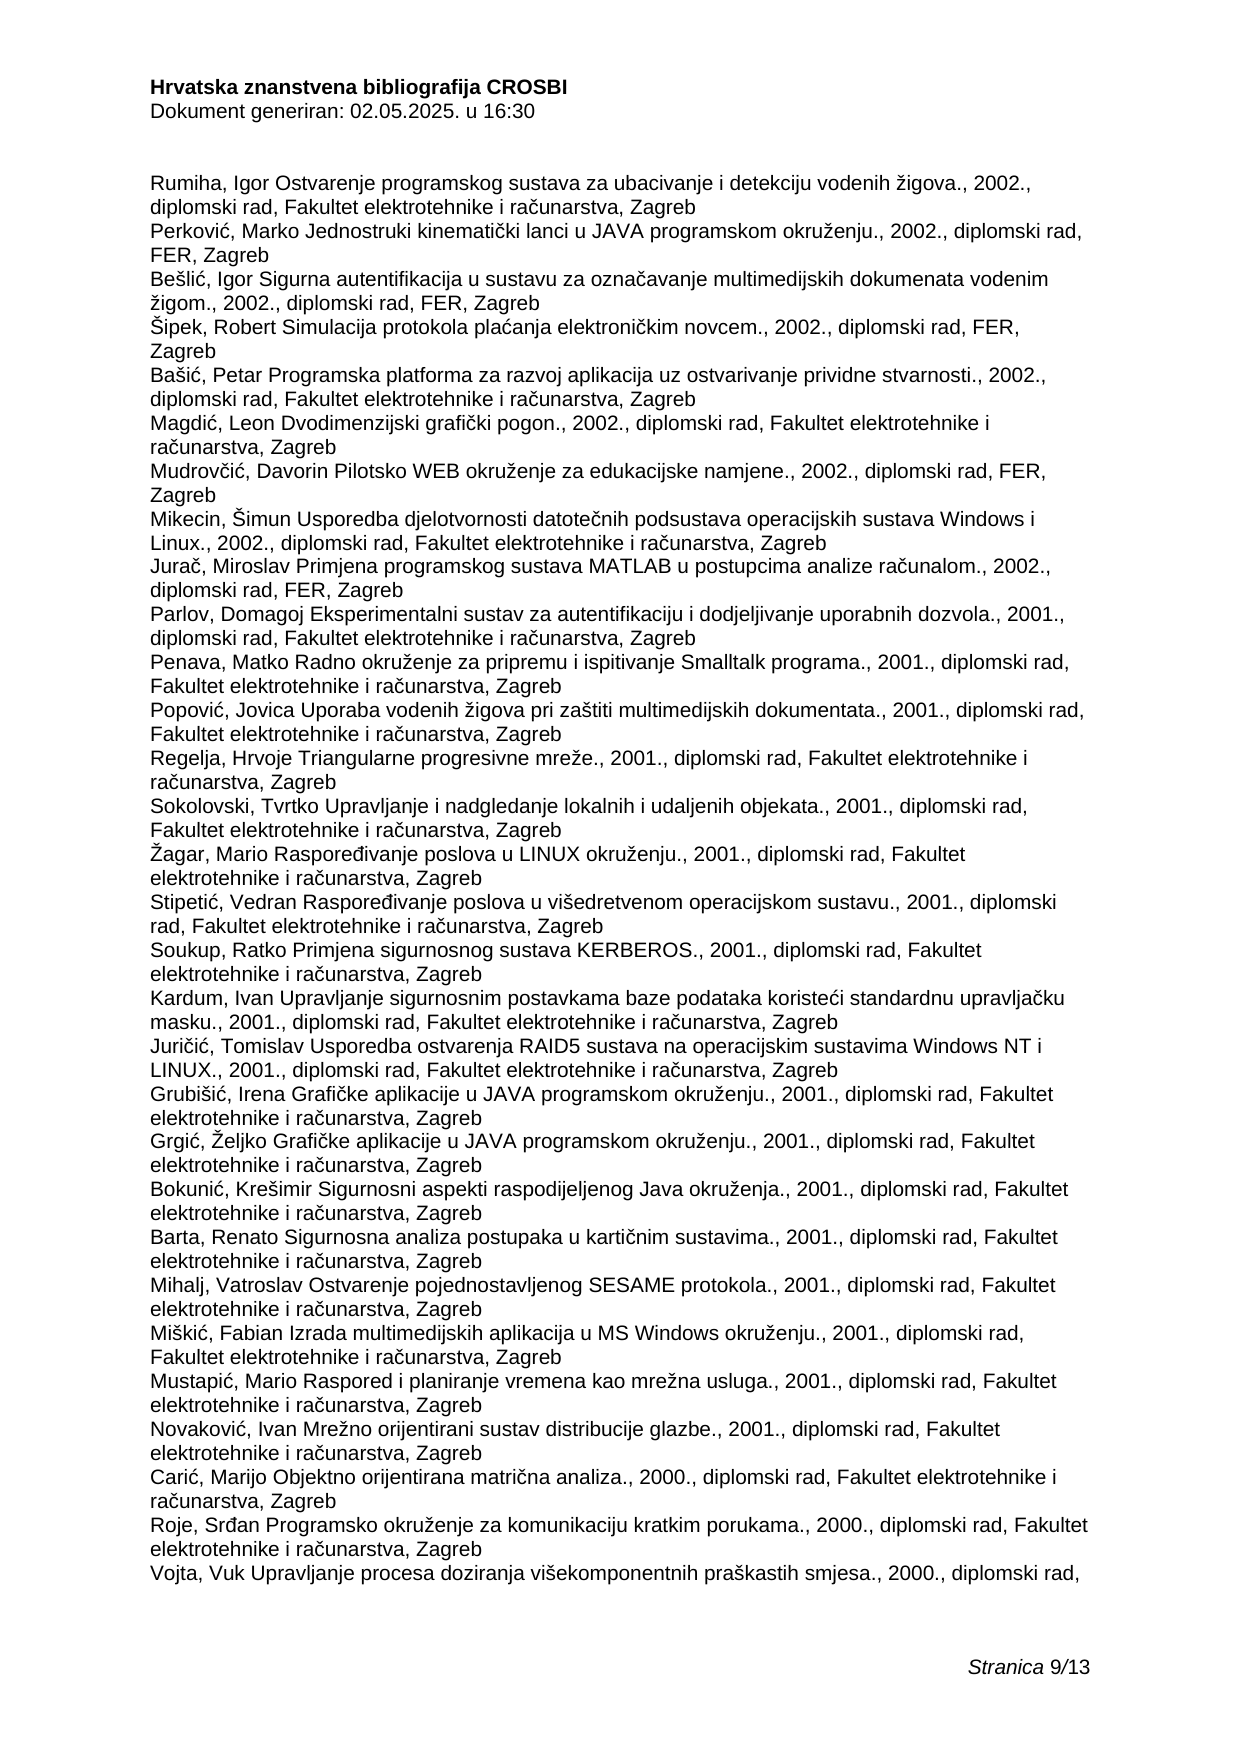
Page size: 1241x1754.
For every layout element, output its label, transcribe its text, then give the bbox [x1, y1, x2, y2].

text Magdić, Leon [150, 411, 1090, 458]
text Bašić, Petar [150, 363, 1090, 411]
text Rumiha, Igor [150, 171, 1090, 219]
text Mustapić, Mario [150, 1369, 1090, 1417]
text Carić, Marijo [150, 1465, 1090, 1513]
text Regelja, Hrvoje [150, 746, 1090, 794]
text Perković, Marko [150, 219, 1090, 267]
text Parlov, Domagoj [150, 602, 1090, 650]
text Grgić, Željko [150, 1129, 1090, 1177]
text Kardum, Ivan [150, 986, 1090, 1033]
text Mikecin, Šimun [150, 506, 1090, 554]
text Bokunić, Krešimir [150, 1177, 1090, 1225]
text Stipetić, Vedran [150, 890, 1090, 938]
text Miškić, Fabian [150, 1321, 1090, 1369]
text Jurač, Miroslav [150, 554, 1090, 602]
text Grubišić, Irena [150, 1081, 1090, 1129]
text Šipek, Robert [150, 315, 1090, 363]
text Mudrovčić, Davorin [150, 458, 1090, 506]
text Novaković, Ivan [150, 1417, 1090, 1465]
text Roje, Srđan [150, 1513, 1090, 1561]
text Sokolovski, Tvrtko [150, 794, 1090, 842]
text Barta, Renato [150, 1225, 1090, 1273]
text Juričić, Tomislav [150, 1033, 1090, 1081]
text Vojta, Vuk [150, 1561, 1090, 1584]
text Popović, Jovica [150, 698, 1090, 746]
text Mihalj, Vatroslav [150, 1273, 1090, 1321]
text Soukup, Ratko [150, 938, 1090, 986]
text Žagar, Mario [150, 842, 1090, 890]
text Bešlić, Igor [150, 267, 1090, 315]
text Penava, Matko [150, 650, 1090, 698]
